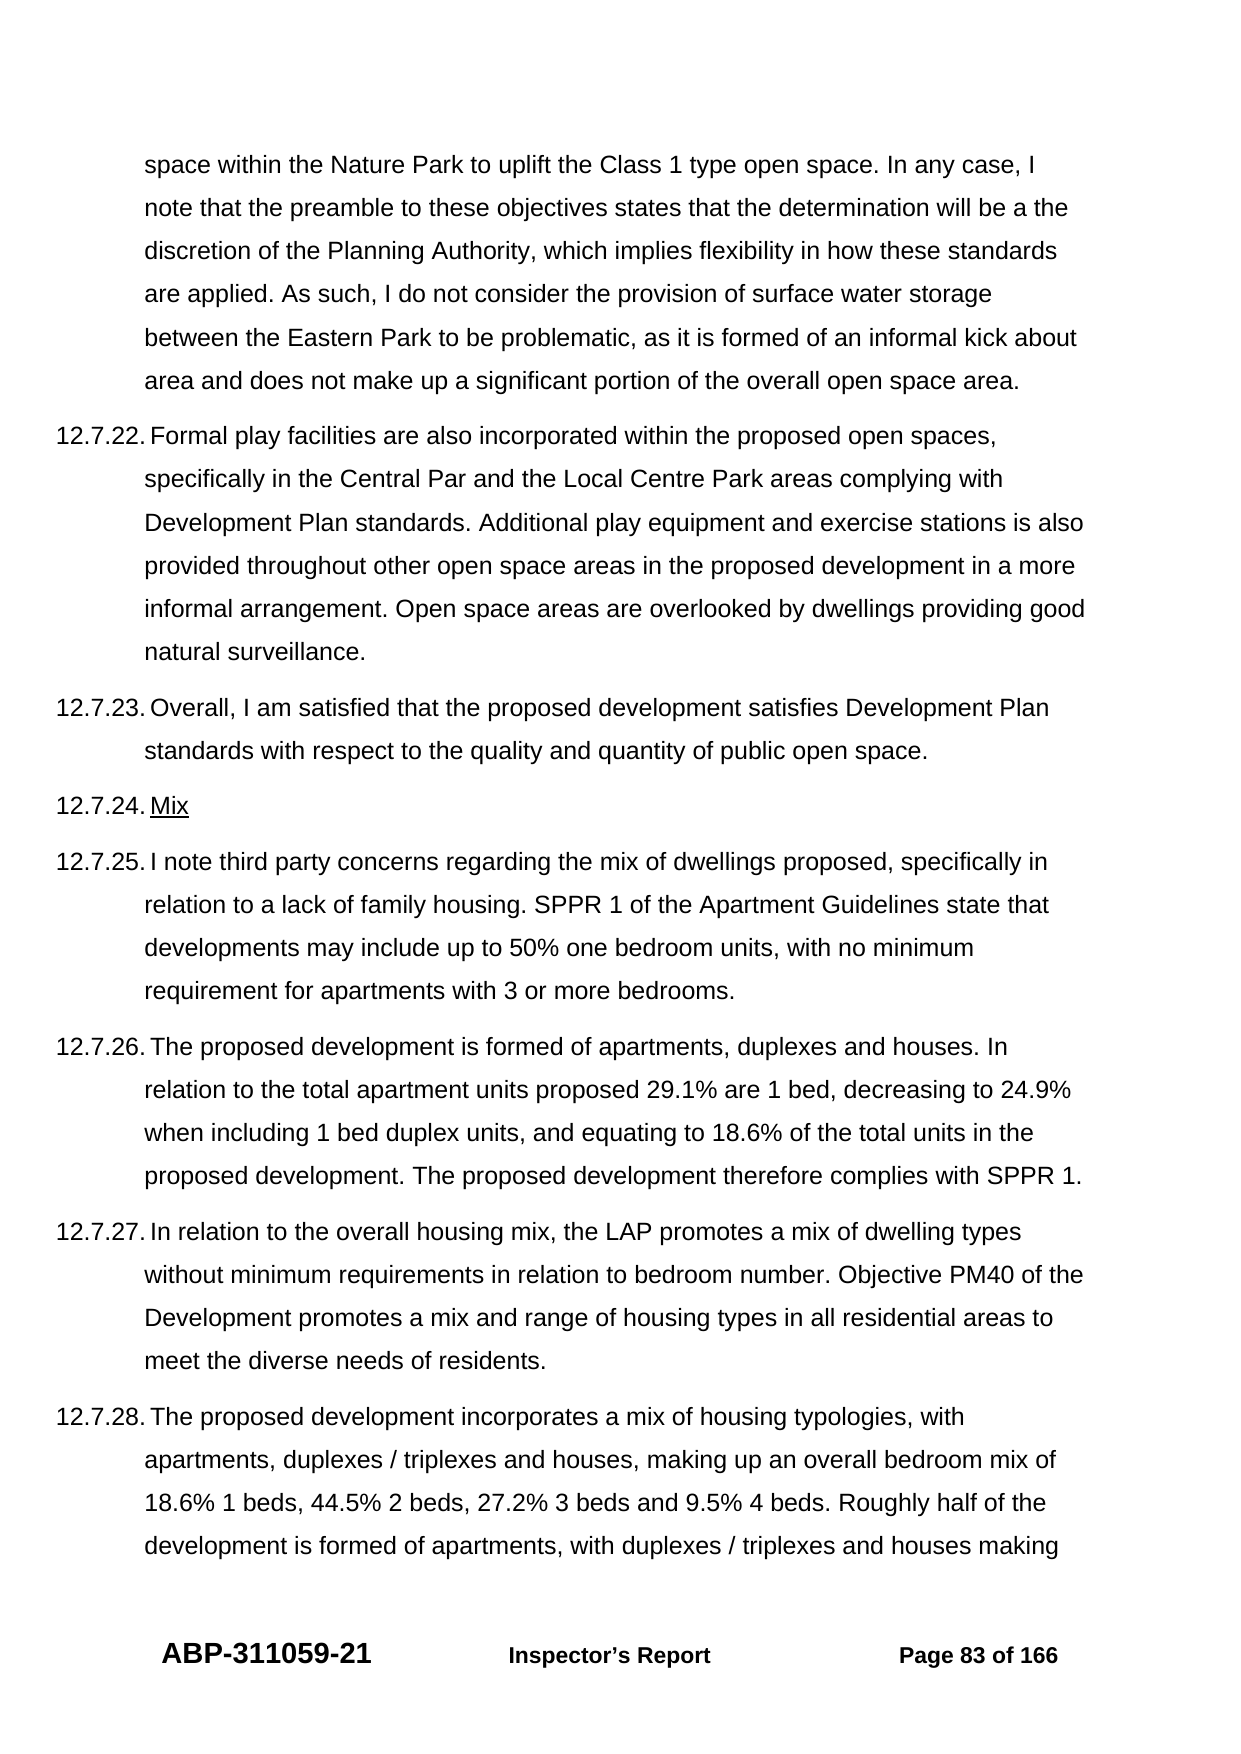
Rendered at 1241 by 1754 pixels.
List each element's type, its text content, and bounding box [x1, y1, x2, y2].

text I note third party concerns regarding the mix of dwellings proposed, specifically in relation to a lack of family housing. SPPR 1 of the Apartment Guidelines state that developments may include up to 50% one bedroom units, with no minimum requirement for apartments with 3 or more bedrooms. [56, 847, 1090, 1005]
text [56, 1402, 1090, 1560]
text The proposed development is formed of apartments, duplexes and houses. In relation to the total apartment units proposed 29.1% are 1 bed, decreasing to 24.9% when including 1 bed duplex units, and equating to 18.6% of the total units in the proposed development. The proposed development therefore complies with SPPR 1. [56, 1032, 1090, 1190]
text Overall, I am satisfied that the proposed development satisfies Development Plan standards with respect to the quality and quantity of public open space. [56, 692, 1090, 764]
text In relation to the overall housing mix, the LAP promotes a mix of dwelling types without minimum requirements in relation to bedroom number. Objective PM40 of the Development promotes a mix and range of housing types in all residential areas to meet the diverse needs of residents. [56, 1217, 1090, 1375]
text Formal play facilities are also incorporated within the proposed open spaces, specifically in the Central Par and the Local Centre Park areas complying with Development Plan standards. Additional play equipment and exercise stations is also provided throughout other open space areas in the proposed development in a more informal arrangement. Open space areas are overlooked by dwellings providing good natural surveillance. [56, 421, 1090, 666]
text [56, 150, 1090, 394]
text Mix [56, 791, 1090, 820]
